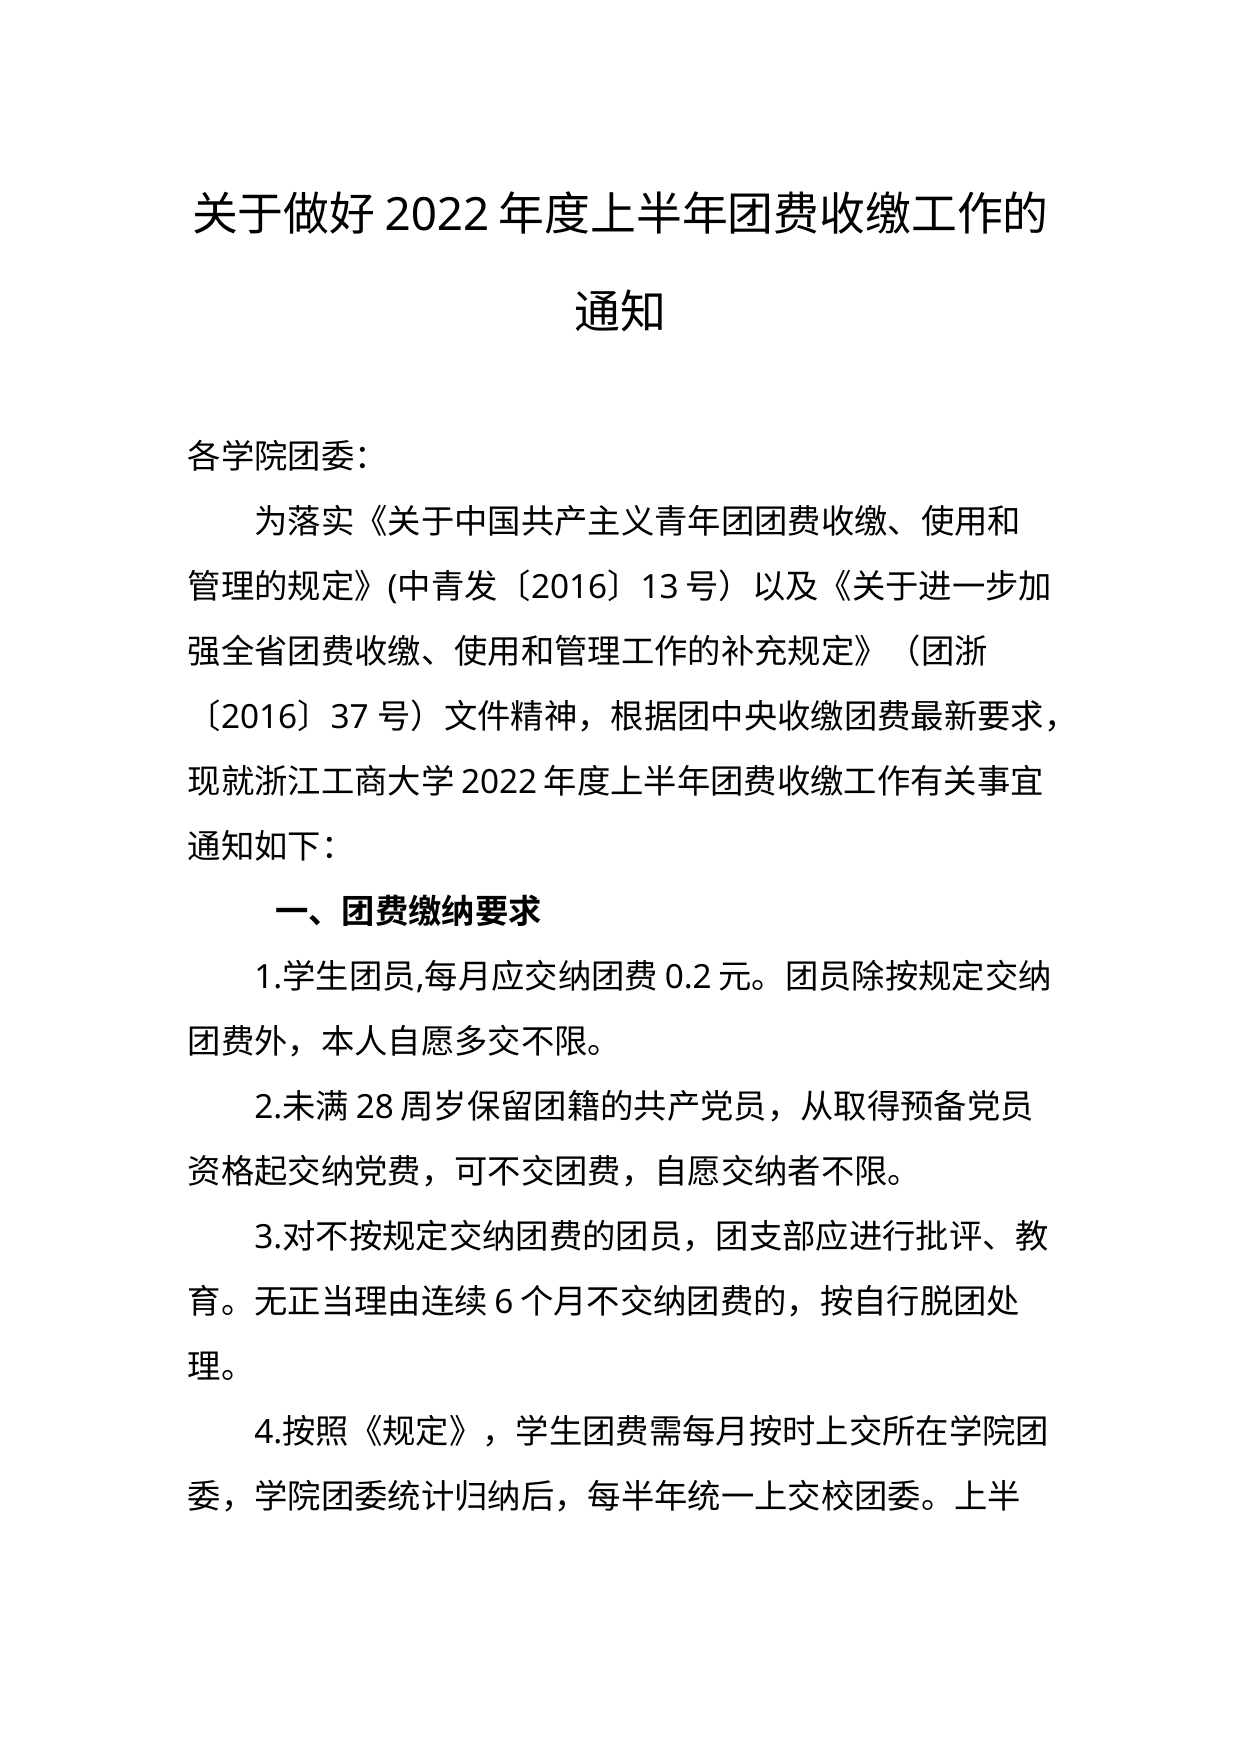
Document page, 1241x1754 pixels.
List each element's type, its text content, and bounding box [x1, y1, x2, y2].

text 3.对不按规定交纳团费的团员，团支部应进行批评、教育。无正当理由连续6个月不交纳团费的，按自行脱团处理。 [187, 1202, 1053, 1397]
text 2.未满28周岁保留团籍的共产党员，从取得预备党员资格起交纳党费，可不交团费，自愿交纳者不限。 [187, 1072, 1053, 1202]
subtitle 1.学生团员,每月应交纳团费0.2元。团员除按规定交纳团费外，本人自愿多交不限。 [187, 942, 1053, 1072]
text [187, 1397, 1053, 1527]
text 为落实《关于中国共产主义青年团团费收缴、使用和管理的规定》(中青发〔2016〕13号）以及《关于进一步加强全省团费收缴、使用和管理工作的补充规定》（团浙〔2016〕37 号）文件精神，根据团中央收缴团费最新要求，现就浙江工商大学2022年度上半年团费收缴工作有关事宜通知如下： [187, 487, 1053, 877]
text 一、团费缴纳要求 [187, 877, 1053, 942]
text 各学院团委： [187, 422, 1053, 487]
text 关于做好2022年度上半年团费收缴工作的通知 [187, 162, 1053, 357]
